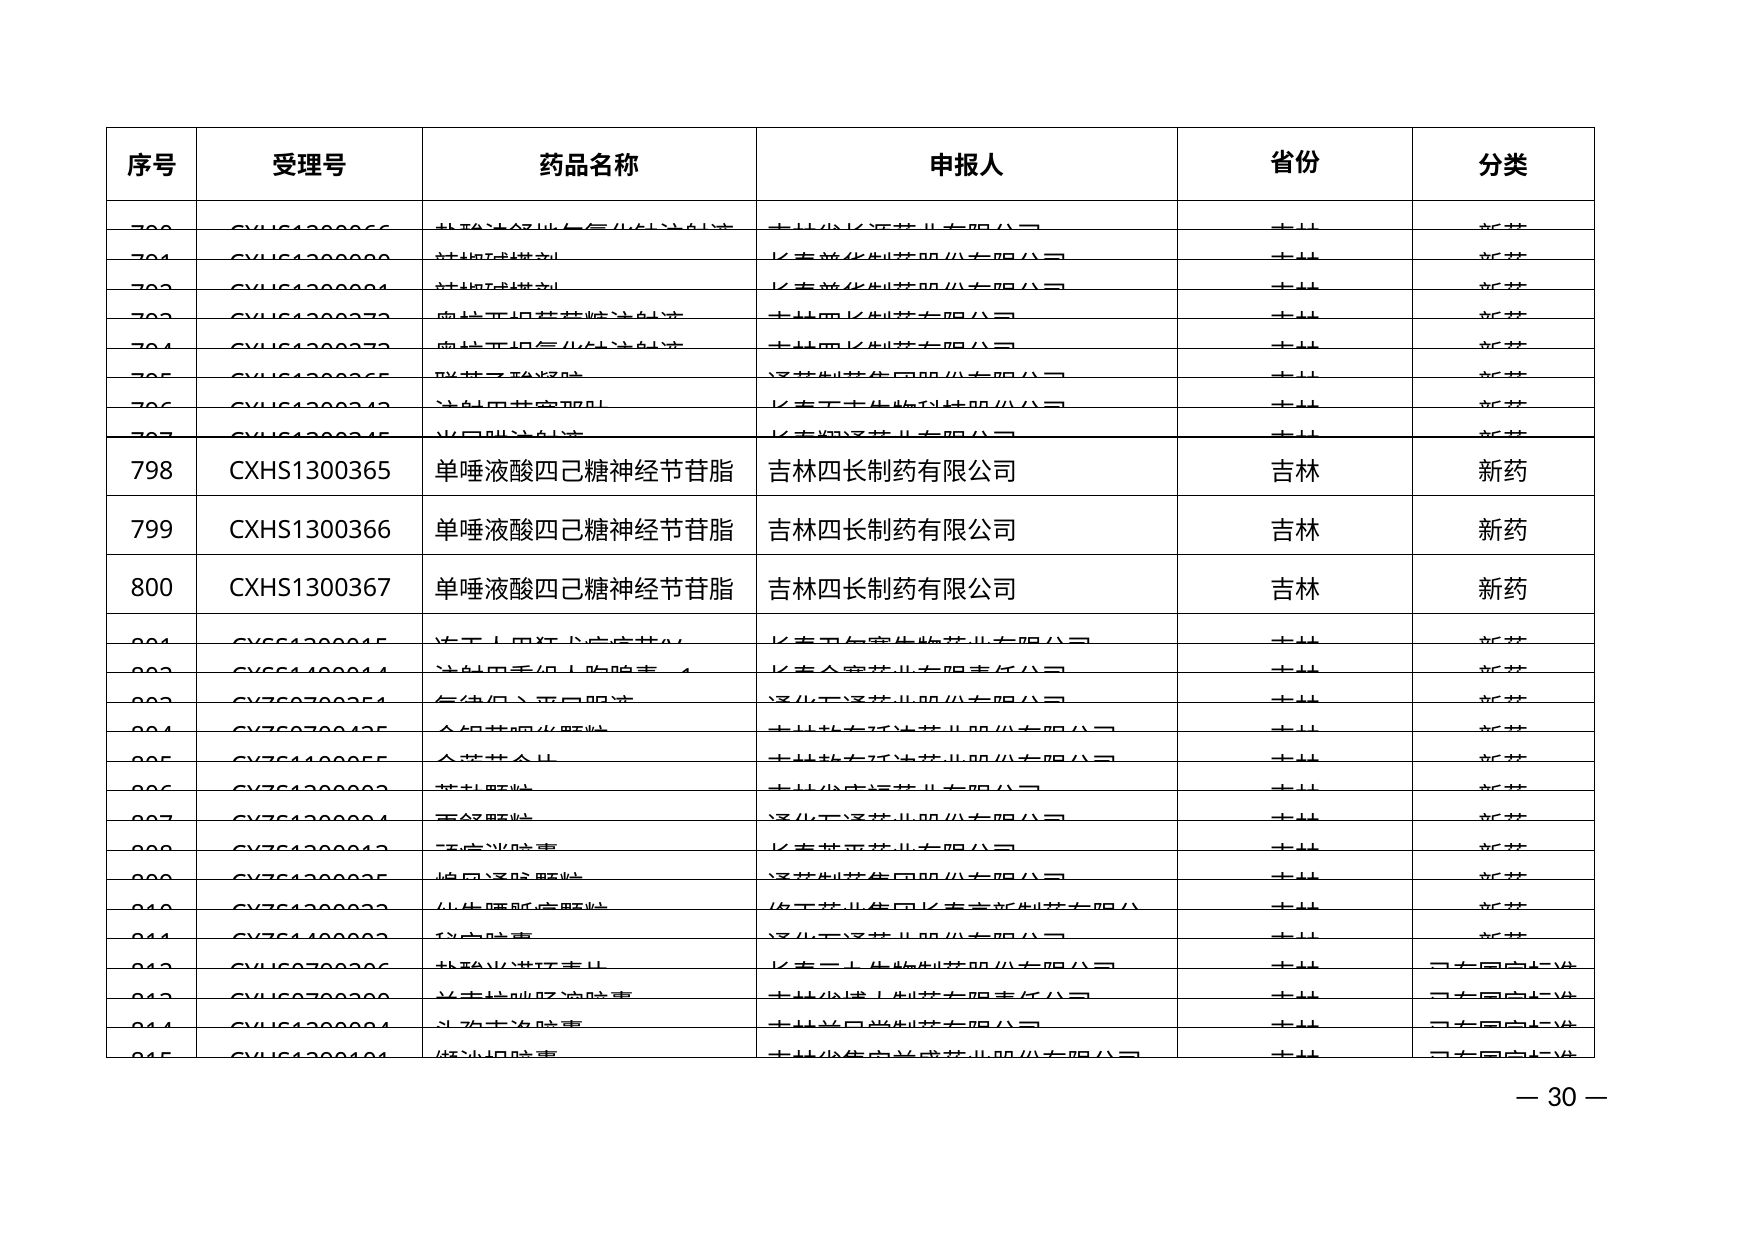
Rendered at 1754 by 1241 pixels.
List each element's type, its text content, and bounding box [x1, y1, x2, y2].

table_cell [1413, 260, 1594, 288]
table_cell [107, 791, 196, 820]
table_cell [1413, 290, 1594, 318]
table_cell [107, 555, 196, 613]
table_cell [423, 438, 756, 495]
table_header 药品名称 [423, 128, 756, 200]
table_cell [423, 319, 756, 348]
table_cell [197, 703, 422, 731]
table_header 申报人 [757, 128, 1177, 200]
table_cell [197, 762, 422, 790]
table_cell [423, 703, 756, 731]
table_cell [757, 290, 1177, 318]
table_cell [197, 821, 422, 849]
table_header 分类 [1413, 128, 1594, 200]
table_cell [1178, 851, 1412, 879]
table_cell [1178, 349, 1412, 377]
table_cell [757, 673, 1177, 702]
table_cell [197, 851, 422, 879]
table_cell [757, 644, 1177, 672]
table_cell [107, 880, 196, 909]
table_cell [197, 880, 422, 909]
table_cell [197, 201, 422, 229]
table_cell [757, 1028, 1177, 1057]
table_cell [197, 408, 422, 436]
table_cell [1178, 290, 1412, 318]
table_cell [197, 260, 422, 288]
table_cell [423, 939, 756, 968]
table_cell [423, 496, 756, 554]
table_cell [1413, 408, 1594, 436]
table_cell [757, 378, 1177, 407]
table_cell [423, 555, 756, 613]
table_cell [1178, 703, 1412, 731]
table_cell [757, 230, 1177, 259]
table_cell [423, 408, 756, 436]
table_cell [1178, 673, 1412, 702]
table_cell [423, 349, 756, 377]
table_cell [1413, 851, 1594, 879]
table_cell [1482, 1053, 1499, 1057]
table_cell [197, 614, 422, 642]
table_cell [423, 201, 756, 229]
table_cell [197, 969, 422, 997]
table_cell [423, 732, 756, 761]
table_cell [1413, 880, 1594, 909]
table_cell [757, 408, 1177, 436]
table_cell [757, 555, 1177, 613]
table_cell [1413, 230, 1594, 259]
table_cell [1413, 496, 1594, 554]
table_header 序号 [107, 128, 196, 200]
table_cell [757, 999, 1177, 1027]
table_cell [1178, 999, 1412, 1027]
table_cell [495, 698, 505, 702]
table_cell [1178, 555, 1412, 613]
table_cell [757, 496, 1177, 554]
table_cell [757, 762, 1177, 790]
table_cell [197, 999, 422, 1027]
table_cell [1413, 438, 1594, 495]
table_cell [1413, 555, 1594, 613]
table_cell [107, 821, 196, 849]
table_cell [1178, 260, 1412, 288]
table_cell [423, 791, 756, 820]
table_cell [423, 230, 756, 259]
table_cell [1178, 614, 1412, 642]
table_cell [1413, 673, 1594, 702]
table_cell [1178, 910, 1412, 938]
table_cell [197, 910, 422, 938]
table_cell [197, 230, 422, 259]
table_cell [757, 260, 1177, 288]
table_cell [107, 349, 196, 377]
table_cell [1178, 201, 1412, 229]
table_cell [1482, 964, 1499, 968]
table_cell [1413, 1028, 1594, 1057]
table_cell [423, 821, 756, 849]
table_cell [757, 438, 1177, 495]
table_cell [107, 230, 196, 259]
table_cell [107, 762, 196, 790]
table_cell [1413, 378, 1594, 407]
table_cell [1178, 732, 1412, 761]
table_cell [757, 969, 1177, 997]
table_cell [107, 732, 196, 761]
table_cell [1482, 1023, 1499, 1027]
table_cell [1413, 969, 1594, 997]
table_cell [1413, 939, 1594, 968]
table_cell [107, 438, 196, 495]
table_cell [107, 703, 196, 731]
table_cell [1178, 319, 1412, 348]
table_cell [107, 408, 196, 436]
table_header 受理号 [197, 128, 422, 200]
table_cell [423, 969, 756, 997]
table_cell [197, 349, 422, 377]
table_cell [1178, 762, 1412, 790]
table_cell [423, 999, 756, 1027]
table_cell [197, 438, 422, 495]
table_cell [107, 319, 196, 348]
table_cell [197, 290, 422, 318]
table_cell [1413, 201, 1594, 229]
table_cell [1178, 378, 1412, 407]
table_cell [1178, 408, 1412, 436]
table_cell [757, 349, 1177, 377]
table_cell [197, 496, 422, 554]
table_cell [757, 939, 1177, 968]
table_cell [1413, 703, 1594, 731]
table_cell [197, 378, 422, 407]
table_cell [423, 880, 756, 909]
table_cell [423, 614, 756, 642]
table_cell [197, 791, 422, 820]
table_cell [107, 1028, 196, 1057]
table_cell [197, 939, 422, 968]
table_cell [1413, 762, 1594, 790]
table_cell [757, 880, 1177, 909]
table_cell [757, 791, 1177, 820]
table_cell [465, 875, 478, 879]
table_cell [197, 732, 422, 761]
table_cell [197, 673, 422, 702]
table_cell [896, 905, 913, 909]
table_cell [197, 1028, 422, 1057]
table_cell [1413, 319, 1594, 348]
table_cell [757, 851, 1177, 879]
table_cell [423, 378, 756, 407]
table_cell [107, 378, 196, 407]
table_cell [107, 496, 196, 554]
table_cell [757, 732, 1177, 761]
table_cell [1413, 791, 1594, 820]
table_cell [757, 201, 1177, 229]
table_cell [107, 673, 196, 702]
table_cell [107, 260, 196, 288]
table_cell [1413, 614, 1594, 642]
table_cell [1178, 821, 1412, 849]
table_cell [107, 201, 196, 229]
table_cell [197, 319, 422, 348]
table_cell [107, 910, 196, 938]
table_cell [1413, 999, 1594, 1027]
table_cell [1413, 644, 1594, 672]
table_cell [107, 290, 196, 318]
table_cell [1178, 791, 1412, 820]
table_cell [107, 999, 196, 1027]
table_header 省份 （按拼音顺序排序） [1178, 128, 1412, 200]
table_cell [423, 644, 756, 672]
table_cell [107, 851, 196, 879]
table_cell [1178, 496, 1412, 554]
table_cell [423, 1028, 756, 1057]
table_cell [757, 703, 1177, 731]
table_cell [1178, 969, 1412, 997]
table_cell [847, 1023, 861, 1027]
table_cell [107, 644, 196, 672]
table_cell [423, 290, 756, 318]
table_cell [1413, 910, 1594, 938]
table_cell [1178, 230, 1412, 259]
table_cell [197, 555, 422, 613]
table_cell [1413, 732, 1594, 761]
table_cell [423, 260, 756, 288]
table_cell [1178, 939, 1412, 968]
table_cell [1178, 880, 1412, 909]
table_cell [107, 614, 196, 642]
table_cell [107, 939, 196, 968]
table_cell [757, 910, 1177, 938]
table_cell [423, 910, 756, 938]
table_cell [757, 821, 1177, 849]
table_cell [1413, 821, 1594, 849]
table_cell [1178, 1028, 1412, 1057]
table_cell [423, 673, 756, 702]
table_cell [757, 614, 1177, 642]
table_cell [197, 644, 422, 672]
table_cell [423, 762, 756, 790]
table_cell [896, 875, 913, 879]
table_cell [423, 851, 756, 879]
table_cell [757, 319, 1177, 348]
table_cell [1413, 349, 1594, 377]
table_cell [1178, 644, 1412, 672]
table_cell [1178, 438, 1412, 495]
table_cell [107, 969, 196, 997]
